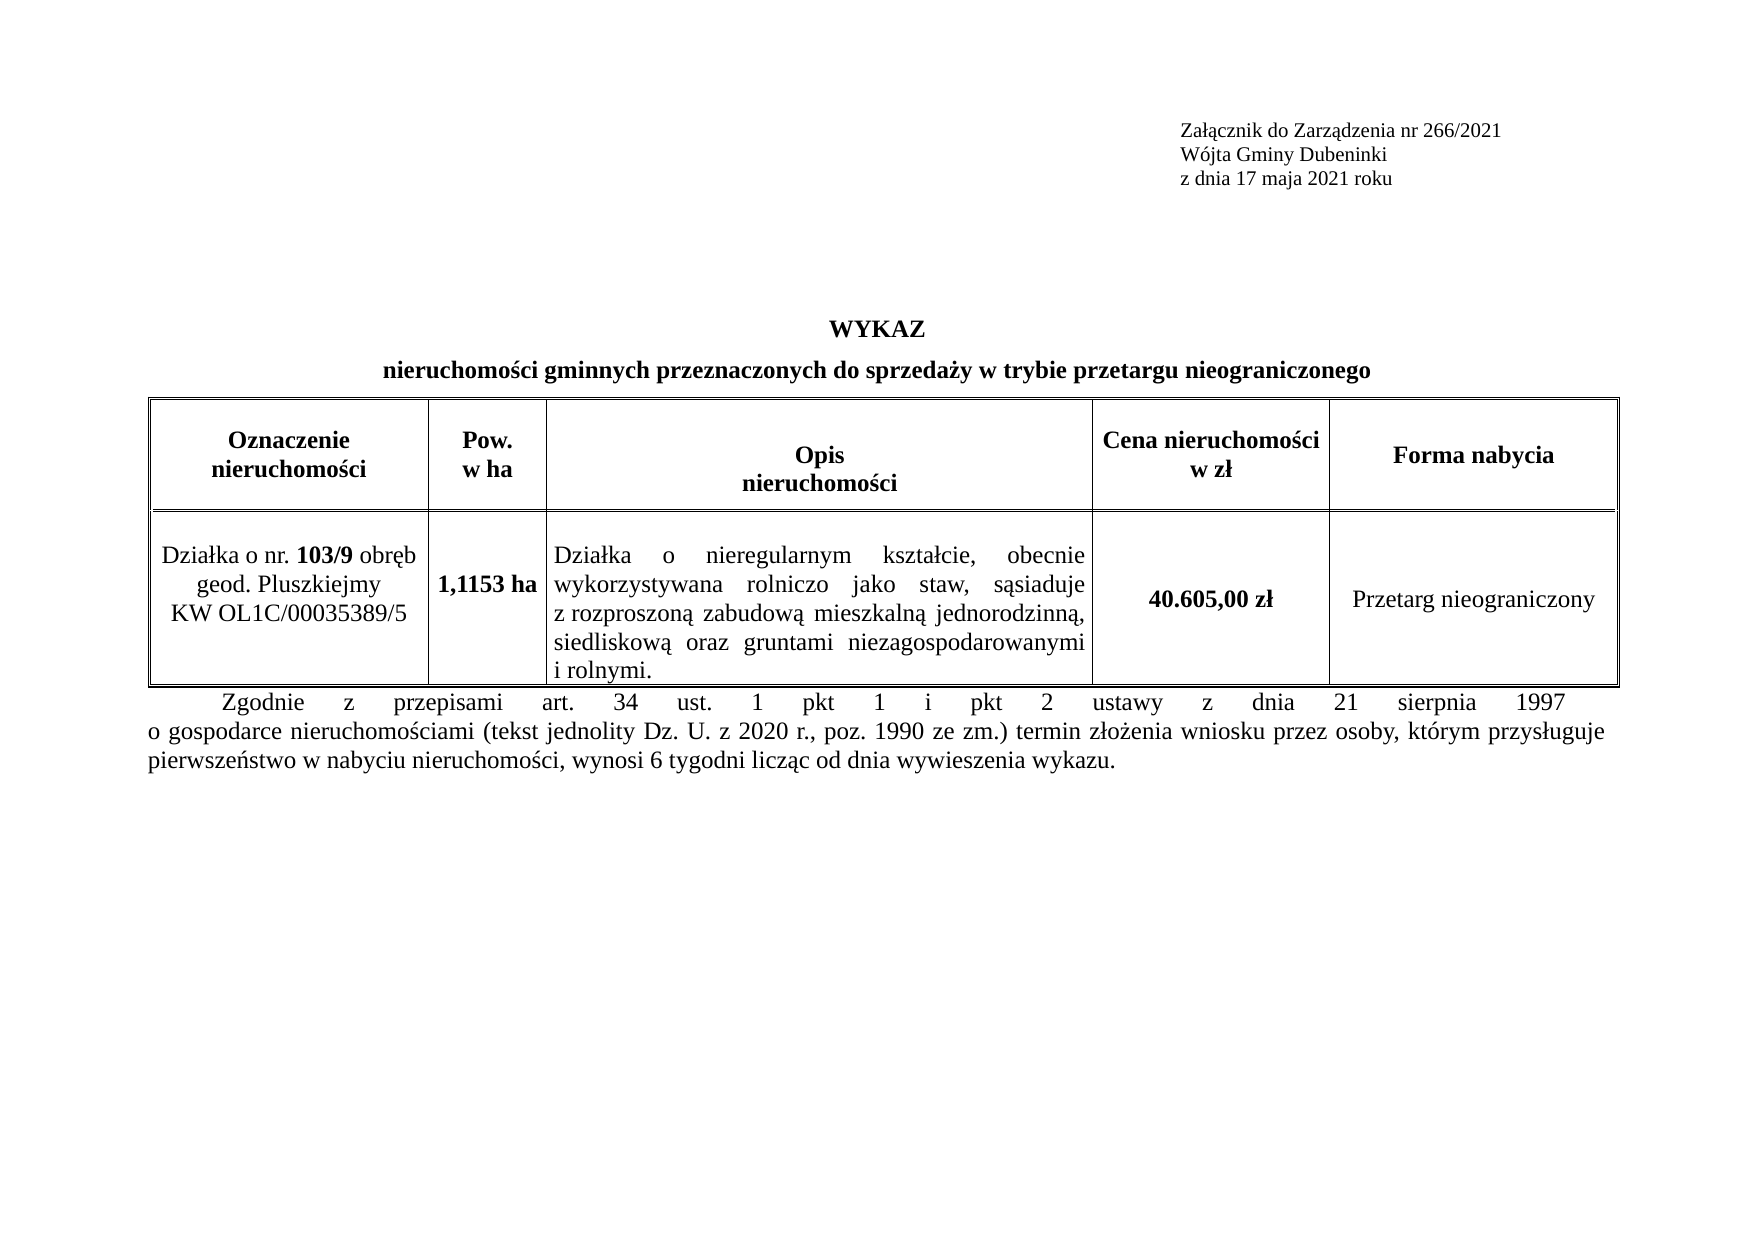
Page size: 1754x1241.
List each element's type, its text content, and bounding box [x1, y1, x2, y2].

text WYKAZ [148, 314, 1606, 343]
table_cell Przetarg nieograniczony [1330, 509, 1617, 684]
text z dnia 17 maja 2021 roku [1106, 166, 1606, 190]
table_cell 1,1153 ha [429, 512, 546, 684]
table_cell Działka o nr. 103/9 obręb geod. Pluszkiejmy KW OL1C/00035389/5 [151, 509, 428, 684]
text Załącznik do Zarządzenia nr 266/2021 [1180, 118, 1606, 142]
table_header Oznaczenie nieruchomości [151, 400, 428, 509]
table_cell 40.605,00 zł [1093, 512, 1329, 684]
table_cell Działka o nieregularnym kształcie, obecnie wykorzystywana rolniczo jako staw, sąsiaduje z rozproszoną zabudową mieszkalną jednorodzinną, siedliskową oraz gruntami niezagospodarowanymi i rolnymi. [547, 512, 1092, 684]
table_header Forma nabycia [1330, 400, 1617, 509]
text Zgodnie z przepisami art. 34 ust. 1 pkt 1 i pkt 2 ustawy z dnia 21 sierpnia 1997 o gospodarce nieruchomościami (tekst jednolity Dz. U. z 2020 r., poz. 1990 ze zm.) termin złożenia wniosku przez osoby, którym przysługuje pierwszeństwo w nabyciu nieruchomości, wynosi 6 tygodni licząc od dnia wywieszenia wykazu. [148, 688, 1606, 774]
table_header Opis nieruchomości [547, 400, 1092, 509]
text Wójta Gminy Dubeninki [1106, 142, 1606, 166]
text nieruchomości gminnych przeznaczonych do sprzedaży w trybie przetargu nieograniczonego [148, 355, 1606, 384]
table_header Cena nieruchomości w zł [1093, 400, 1329, 509]
table_header Pow. w ha [429, 400, 546, 509]
